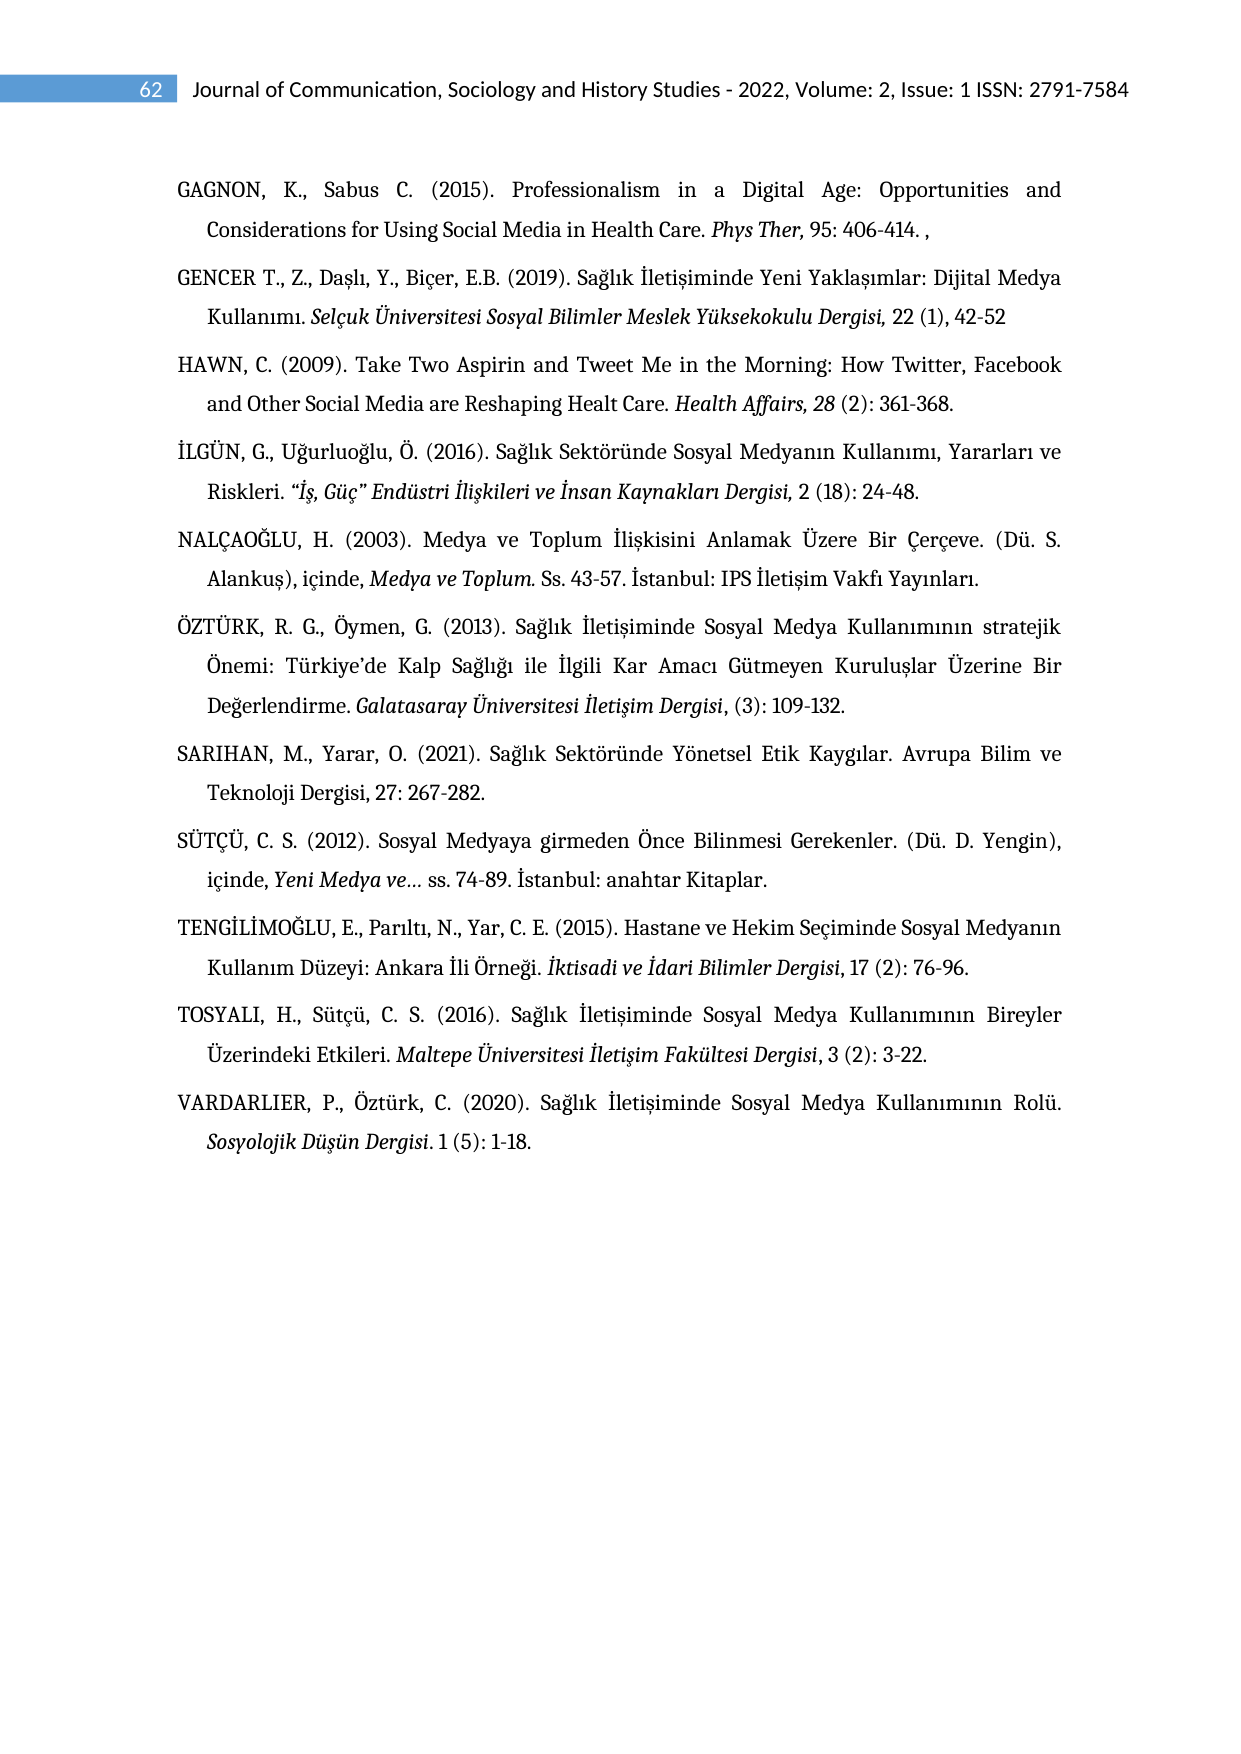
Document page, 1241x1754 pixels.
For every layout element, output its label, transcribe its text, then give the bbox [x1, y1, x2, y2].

text GAGNON, K., Sabus C. (2015). Professionalism in a Digital Age: Opportunities and Considerations for Using Social Media in Health Care. Phys Ther, 95: 406-414. , [177, 177, 1063, 243]
text SÜTÇÜ, C. S. (2012). Sosyal Medyaya girmeden Önce Bilinmesi Gerekenler. (Dü. D. Yengin), içinde, Yeni Medya ve… ss. 74-89. İstanbul: anahtar Kitaplar. [177, 828, 1063, 893]
text GENCER T., Z., Daşlı, Y., Biçer, E.B. (2019). Sağlık İletişiminde Yeni Yaklaşımlar: Dijital Medya Kullanımı. Selçuk Üniversitesi Sosyal Bilimler Meslek Yüksekokulu Dergisi, 22 (1), 42-52 [177, 264, 1063, 330]
text VARDARLIER, P., Öztürk, C. (2020). Sağlık İletişiminde Sosyal Medya Kullanımının Rolü. Sosyolojik Düşün Dergisi. 1 (5): 1-18. [177, 1089, 1063, 1155]
text HAWN, C. (2009). Take Two Aspirin and Tweet Me in the Morning: How Twitter, Facebook and Other Social Media are Reshaping Healt Care. Health Affairs, 28 (2): 361-368. [177, 352, 1063, 418]
text TOSYALI, H., Sütçü, C. S. (2016). Sağlık İletişiminde Sosyal Medya Kullanımının Bireyler Üzerindeki Etkileri. Maltepe Üniversitesi İletişim Fakültesi Dergisi, 3 (2): 3-22. [177, 1002, 1063, 1068]
text İLGÜN, G., Uğurluoğlu, Ö. (2016). Sağlık Sektöründe Sosyal Medyanın Kullanımı, Yararları ve Riskleri. “İş, Güç” Endüstri İlişkileri ve İnsan Kaynakları Dergisi, 2 (18): 24-48. [177, 439, 1063, 505]
text NALÇAOĞLU, H. (2003). Medya ve Toplum İlişkisini Anlamak Üzere Bir Çerçeve. (Dü. S. Alankuş), içinde, Medya ve Toplum. Ss. 43-57. İstanbul: IPS İletişim Vakfı Yayınları. [177, 526, 1063, 592]
text ÖZTÜRK, R. G., Öymen, G. (2013). Sağlık İletişiminde Sosyal Medya Kullanımının stratejik Önemi: Türkiye’de Kalp Sağlığı ile İlgili Kar Amacı Gütmeyen Kuruluşlar Üzerine Bir Değerlendirme. Galatasaray Üniversitesi İletişim Dergisi, (3): 109-132. [177, 614, 1063, 719]
text TENGİLİMOĞLU, E., Parıltı, N., Yar, C. E. (2015). Hastane ve Hekim Seçiminde Sosyal Medyanın Kullanım Düzeyi: Ankara İli Örneği. İktisadi ve İdari Bilimler Dergisi, 17 (2): 76-96. [177, 915, 1063, 981]
text SARIHAN, M., Yarar, O. (2021). Sağlık Sektöründe Yönetsel Etik Kaygılar. Avrupa Bilim ve Teknoloji Dergisi, 27: 267-282. [177, 740, 1063, 806]
